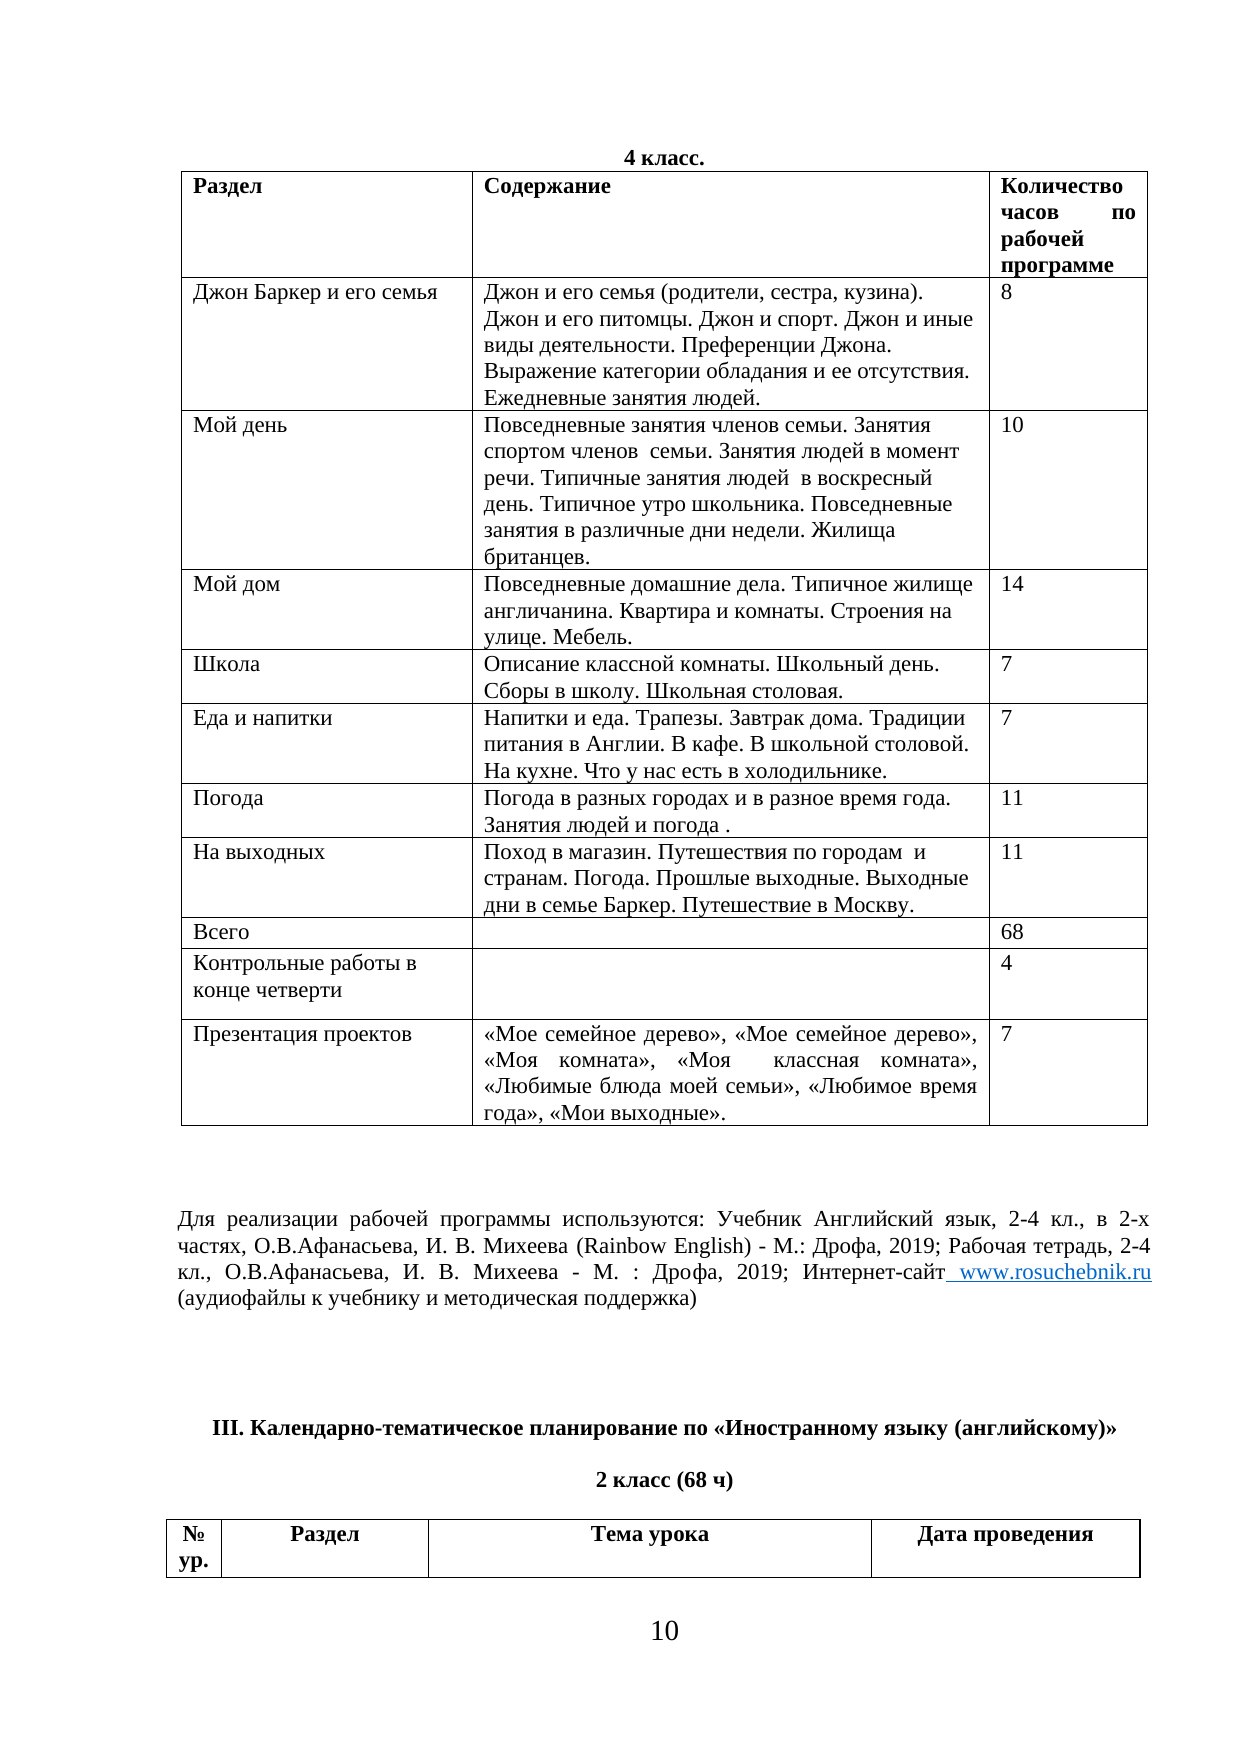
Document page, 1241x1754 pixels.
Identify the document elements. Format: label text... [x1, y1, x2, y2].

subtitle III. Календарно-тематическое планирование по «Иностранному языку (английскому)» [177, 1414, 1152, 1440]
table_cell Контрольные работы в конце четверти [182, 949, 472, 1019]
table_cell Напитки и еда. Трапезы. Завтрак дома. Традиции питания в Англии. В кафе. В школьной столовой. На кухне. Что у нас есть в холодильнике. [473, 704, 989, 783]
table_header Содержание [473, 172, 989, 277]
table_cell На выходных [182, 838, 472, 917]
table_cell 11 [990, 784, 1147, 837]
table_header Тема урока [429, 1520, 871, 1577]
table_cell [473, 918, 989, 948]
table_cell 10 [990, 411, 1147, 569]
table_cell 68 [990, 918, 1147, 948]
subtitle 2 класс (68 ч) [177, 1466, 1152, 1493]
table_cell Поход в магазин. Путешествия по городам и странам. Погода. Прошлые выходные. Выходные дни в семье Баркер. Путешествие в Москву. [473, 838, 989, 917]
table_cell Погода в разных городах и в разное время года. Занятия людей и погода . [473, 784, 989, 837]
table_header Количество часов по рабочей программе [990, 172, 1147, 277]
table_cell Школа [182, 650, 472, 703]
text Для реализации рабочей программы используются: Учебник Английский язык, 2-4 кл., в 2-х частях, О.В.Афанасьева, И. В. Михеева (Rainbow English) - М.: Дрофа, 2019; Рабочая тетрадь, 2-4 кл., О.В.Афанасьева, И. В. Михеева - М. : Дрофа, 2019; Интернет-сайт www.rosuchebnik.ru (аудиофайлы к учебнику и методическая поддержка) [177, 1205, 1152, 1311]
table_cell Презентация проектов [182, 1020, 472, 1125]
table_cell Всего [182, 918, 472, 948]
table_cell 7 [990, 650, 1147, 703]
table_cell 14 [990, 570, 1147, 649]
table_cell [473, 949, 989, 1019]
table_cell Мой день [182, 411, 472, 569]
table_cell 8 [990, 278, 1147, 410]
subtitle 4 класс. [177, 144, 1152, 171]
table_cell 4 [990, 949, 1147, 1019]
table_header Дата проведения [872, 1520, 1139, 1577]
table_header № ур. [167, 1520, 221, 1577]
table_cell Описание классной комнаты. Школьный день. Сборы в школу. Школьная столовая. [473, 650, 989, 703]
table_cell 11 [990, 838, 1147, 917]
table_cell 7 [990, 1020, 1147, 1125]
table_cell Мой дом [182, 570, 472, 649]
table_cell Джон Баркер и его семья [182, 278, 472, 410]
table_cell Повседневные занятия членов семьи. Занятия спортом членов семьи. Занятия людей в момент речи. Типичные занятия людей в воскресный день. Типичное утро школьника. Повседневные занятия в различные дни недели. Жилища британцев. [473, 411, 989, 569]
table_header Раздел [222, 1520, 428, 1577]
table_cell Еда и напитки [182, 704, 472, 783]
table_cell Погода [182, 784, 472, 837]
table_cell «Мое семейное дерево», «Мое семейное дерево», «Моя комната», «Моя классная комната», «Любимые блюда моей семьи», «Любимое время года», «Мои выходные». [473, 1020, 989, 1125]
table_cell 7 [990, 704, 1147, 783]
table_cell Повседневные домашние дела. Типичное жилище англичанина. Квартира и комнаты. Строения на улице. Мебель. [473, 570, 989, 649]
table_cell Джон и его семья (родители, сестра, кузина). Джон и его питомцы. Джон и спорт. Джон и иные виды деятельности. Преференции Джона. Выражение категории обладания и ее отсутствия. Ежедневные занятия людей. [473, 278, 989, 410]
table_header Раздел [182, 172, 472, 277]
